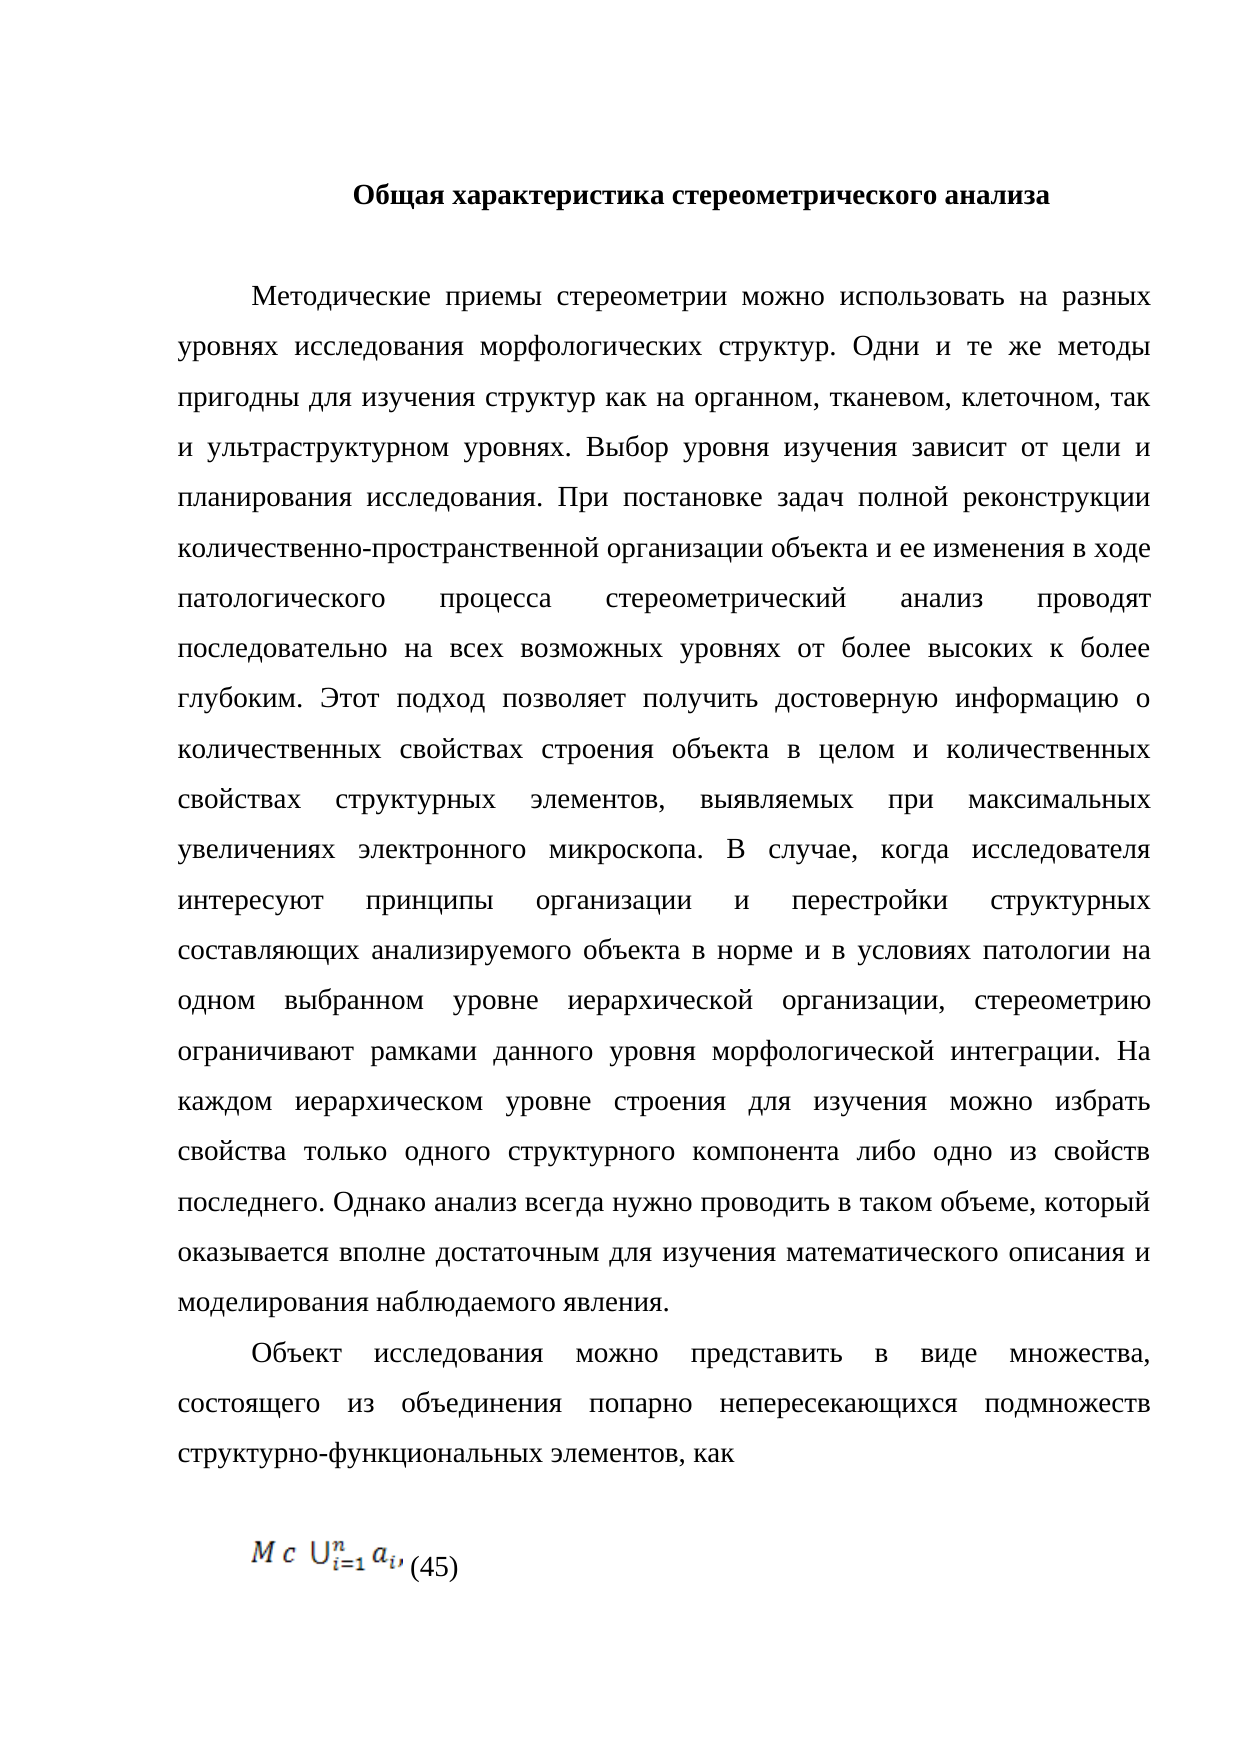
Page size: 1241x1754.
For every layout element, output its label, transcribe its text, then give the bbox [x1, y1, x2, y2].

text Методические приемы стереометрии можно использовать на разных уровнях исследования морфологических структур. Одни и те же методы пригодны для изучения структур как на органном, тканевом, клеточном, так и ультраструктурном уровнях. Выбор уровня изучения зависит от цели и планирования исследования. При постановке задач полной реконструкции количественно-пространственной организации объекта и ее изменения в ходе патологического процесса стереометрический анализ проводят последовательно на всех возможных уровнях от более высоких к более глубоким. Этот подход позволяет получить достоверную информацию о количественных свойствах строения объекта в целом и количественных свойствах структурных элементов, выявляемых при максимальных увеличениях электронного микроскопа. В случае, когда исследователя интересуют принципы организации и перестройки структурных составляющих анализируемого объекта в норме и в условиях патологии на одном выбранном уровне иерархической организации, стереометрию ограничивают рамками данного уровня морфологической интеграции. На каждом иерархическом уровне строения для изучения можно избрать свойства только одного структурного компонента либо одно из свойств последнего. Однако анализ всегда нужно проводить в таком объеме, который оказывается вполне достаточным для изучения математического описания и моделирования наблюдаемого явления. [177, 278, 1152, 1318]
text (45) [177, 1536, 1152, 1583]
picture [251, 1535, 403, 1577]
list Общая характеристика стереометрического анализа [177, 177, 1152, 211]
text Объект исследования можно представить в виде множества, состоящего из объединения попарно непересекающихся подмножеств структурно-функциональных элементов, как [177, 1335, 1152, 1469]
